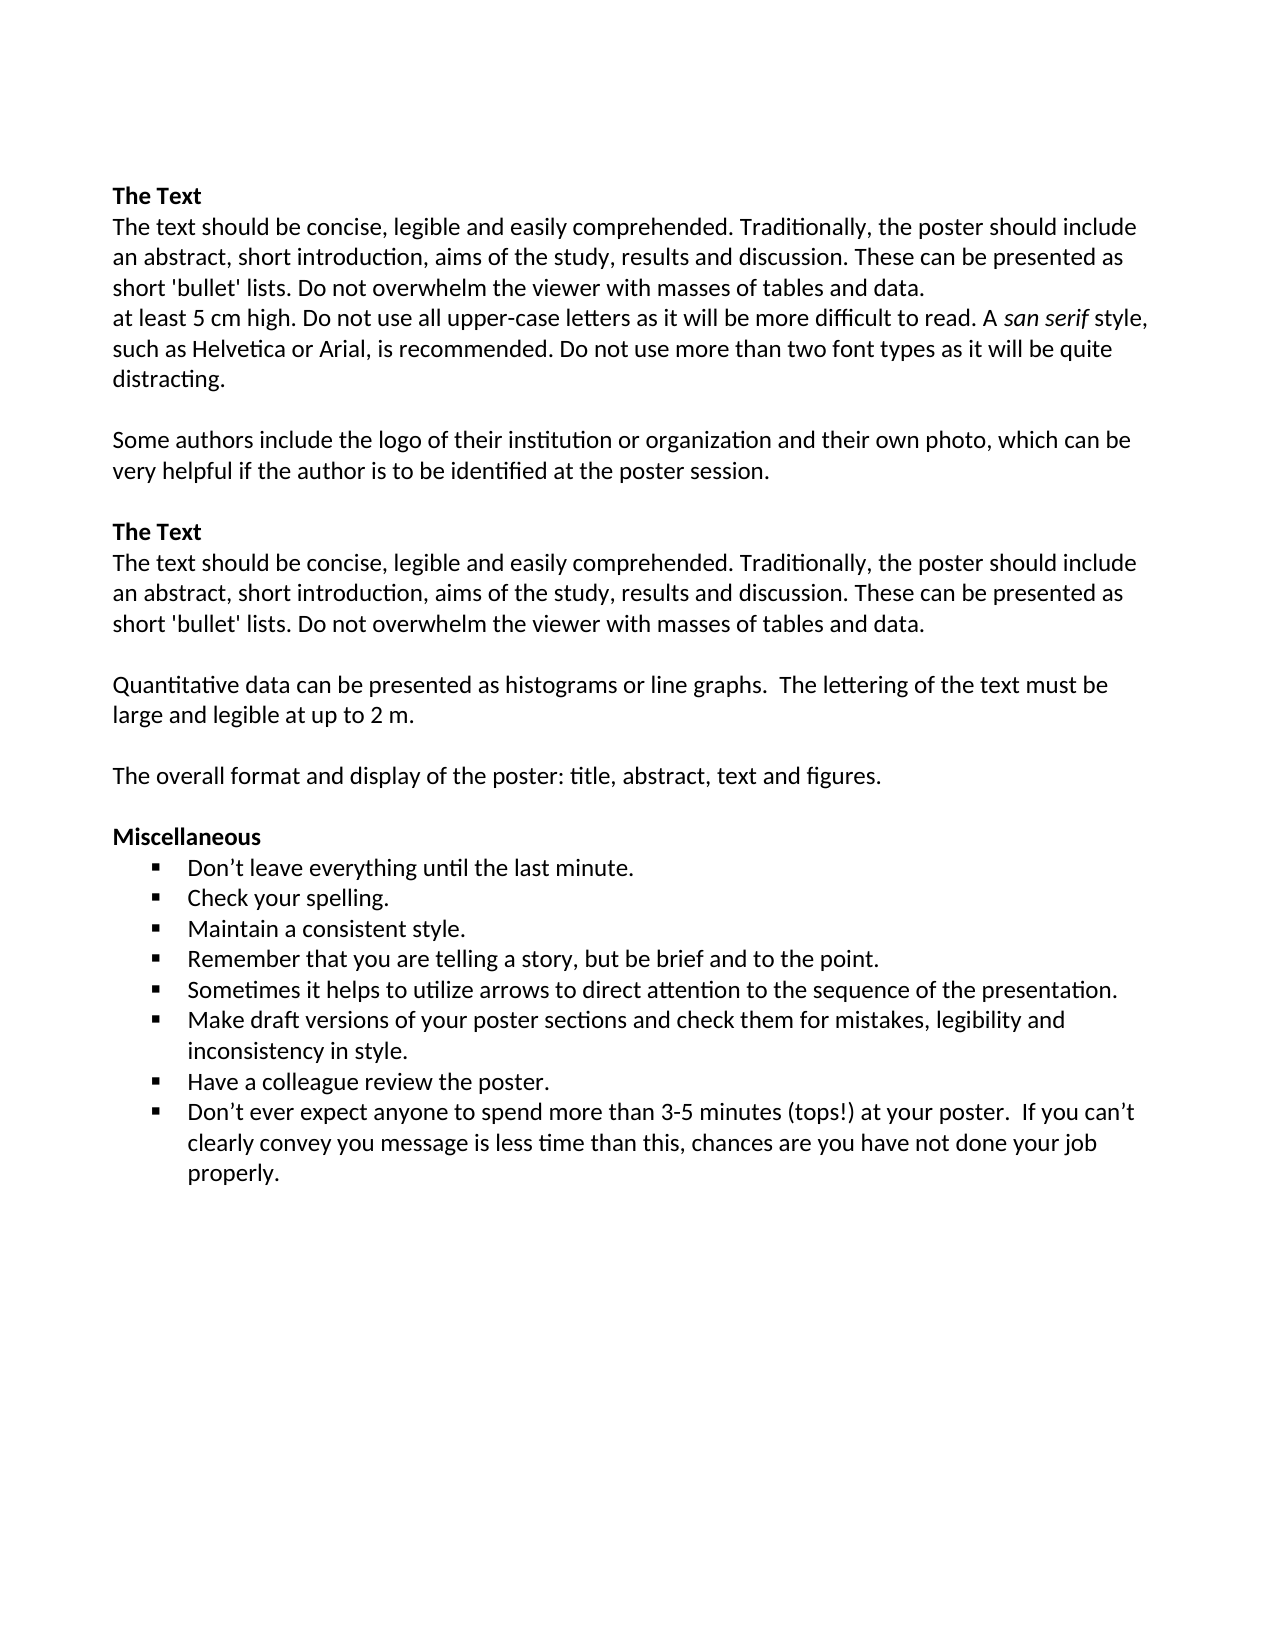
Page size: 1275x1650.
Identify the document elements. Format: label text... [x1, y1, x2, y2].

list Check your spelling. [150, 882, 1162, 913]
list Remember that you are telling a story, but be brief and to the point. [150, 943, 1162, 974]
text The text should be concise, legible and easily comprehended. Traditionally, the poster should include an abstract, short introduction, aims of the study, results and discussion. These can be presented as short 'bullet' lists. Do not overwhelm the viewer with masses of tables and data. [112, 211, 1162, 303]
text The Text [112, 516, 1162, 547]
list Don’t leave everything until the last minute. [150, 852, 1162, 882]
list Make draft versions of your poster sections and check them for mistakes, legibility and inconsistency in style. [150, 1004, 1162, 1066]
text Miscellaneous [112, 821, 1162, 852]
text Quantitative data can be presented as histograms or line graphs. The lettering of the text must be large and legible at up to 2 m. [112, 669, 1162, 730]
text The Text [112, 181, 1162, 211]
list Have a colleague review the poster. [150, 1066, 1162, 1096]
list Maintain a consistent style. [150, 913, 1162, 943]
text The text should be concise, legible and easily comprehended. Traditionally, the poster should include an abstract, short introduction, aims of the study, results and discussion. These can be presented as short 'bullet' lists. Do not overwhelm the viewer with masses of tables and data. [112, 547, 1162, 638]
list Sometimes it helps to utilize arrows to direct attention to the sequence of the presentation. [150, 974, 1162, 1004]
list Don’t ever expect anyone to spend more than 3-5 minutes (tops!) at your poster. If you can’t clearly convey you message is less time than this, chances are you have not done your job properly. [150, 1096, 1162, 1188]
text at least 5 cm high. Do not use all upper-case letters as it will be more difficult to read. A san serif style, such as Helvetica or Arial, is recommended. Do not use more than two font types as it will be quite distracting. [112, 303, 1162, 394]
text The overall format and display of the poster: title, abstract, text and figures. [112, 760, 1162, 791]
